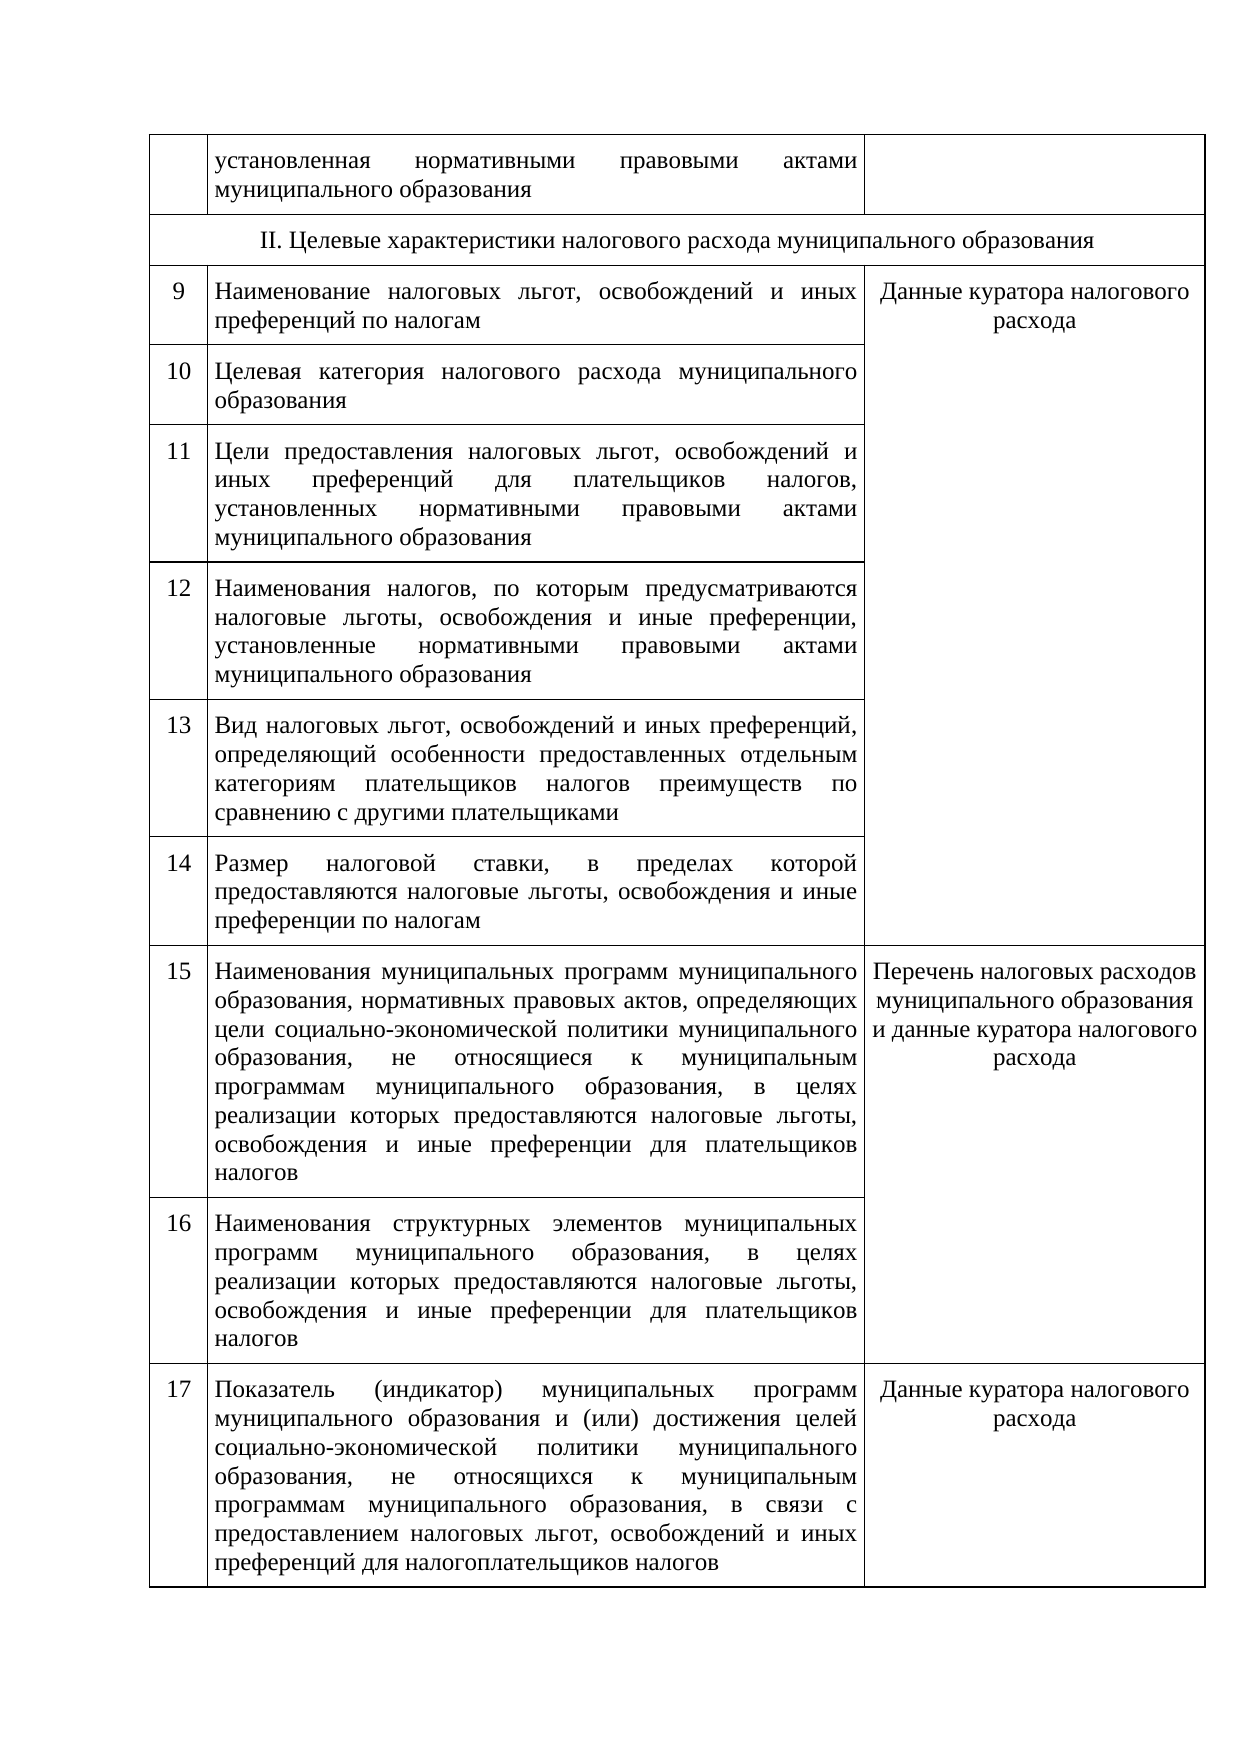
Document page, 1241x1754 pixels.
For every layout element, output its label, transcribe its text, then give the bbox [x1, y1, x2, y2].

table_cell 10 [150, 345, 207, 424]
table_cell Показатель (индикатор) муниципальных программ муниципального образования и (или) достижения целей социально-экономической политики муниципального образования, не относящихся к муниципальным программам муниципального образования, в связи с предоставлением налоговых льгот, освобождений и иных преференций для налогоплательщиков налогов [208, 1364, 864, 1586]
table_cell 9 [150, 266, 207, 344]
table_cell 17 [150, 1364, 207, 1586]
table_cell Наименования структурных элементов муниципальных программ муниципального образования, в целях реализации которых предоставляются налоговые льготы, освобождения и иные преференции для плательщиков налогов [208, 1198, 864, 1363]
table_cell Наименования налогов, по которым предусматриваются налоговые льготы, освобождения и иные преференции, установленные нормативными правовыми актами муниципального образования [208, 563, 864, 699]
table_cell Размер налоговой ставки, в пределах которой предоставляются налоговые льготы, освобождения и иные преференции по налогам [208, 837, 864, 944]
table_cell 13 [150, 700, 207, 836]
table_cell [208, 135, 864, 213]
table_cell 8 [150, 135, 207, 213]
table_cell 14 [150, 837, 207, 944]
table_cell 11 [150, 425, 207, 561]
table_cell 16 [150, 1198, 207, 1363]
table_cell Наименование налоговых льгот, освобождений и иных преференций по налогам [208, 266, 864, 344]
table_cell 12 [150, 563, 207, 699]
table_cell Целевая категория налогового расхода муниципального образования [208, 345, 864, 424]
table_cell Цели предоставления налоговых льгот, освобождений и иных преференций для плательщиков налогов, установленных нормативными правовыми актами муниципального образования [208, 425, 864, 561]
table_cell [865, 1364, 1204, 1586]
table_cell II. Целевые характеристики налогового расхода муниципального образования [150, 215, 1204, 264]
table_cell Вид налоговых льгот, освобождений и иных преференций, определяющий особенности предоставленных отдельным категориям плательщиков налогов преимуществ по сравнению с другими плательщиками [208, 700, 864, 836]
table_cell Наименования муниципальных программ муниципального образования, нормативных правовых актов, определяющих цели социально-экономической политики муниципального образования, не относящиеся к муниципальным программам муниципального образования, в целях реализации которых предоставляются налоговые льготы, освобождения и иные преференции для плательщиков налогов [208, 946, 864, 1197]
table_cell Данные куратора налогового расхода [865, 266, 1204, 944]
table_cell 15 [150, 946, 207, 1197]
table_cell Перечень налоговых расходов муниципального образования и данные куратора налогового расхода [865, 946, 1204, 1363]
